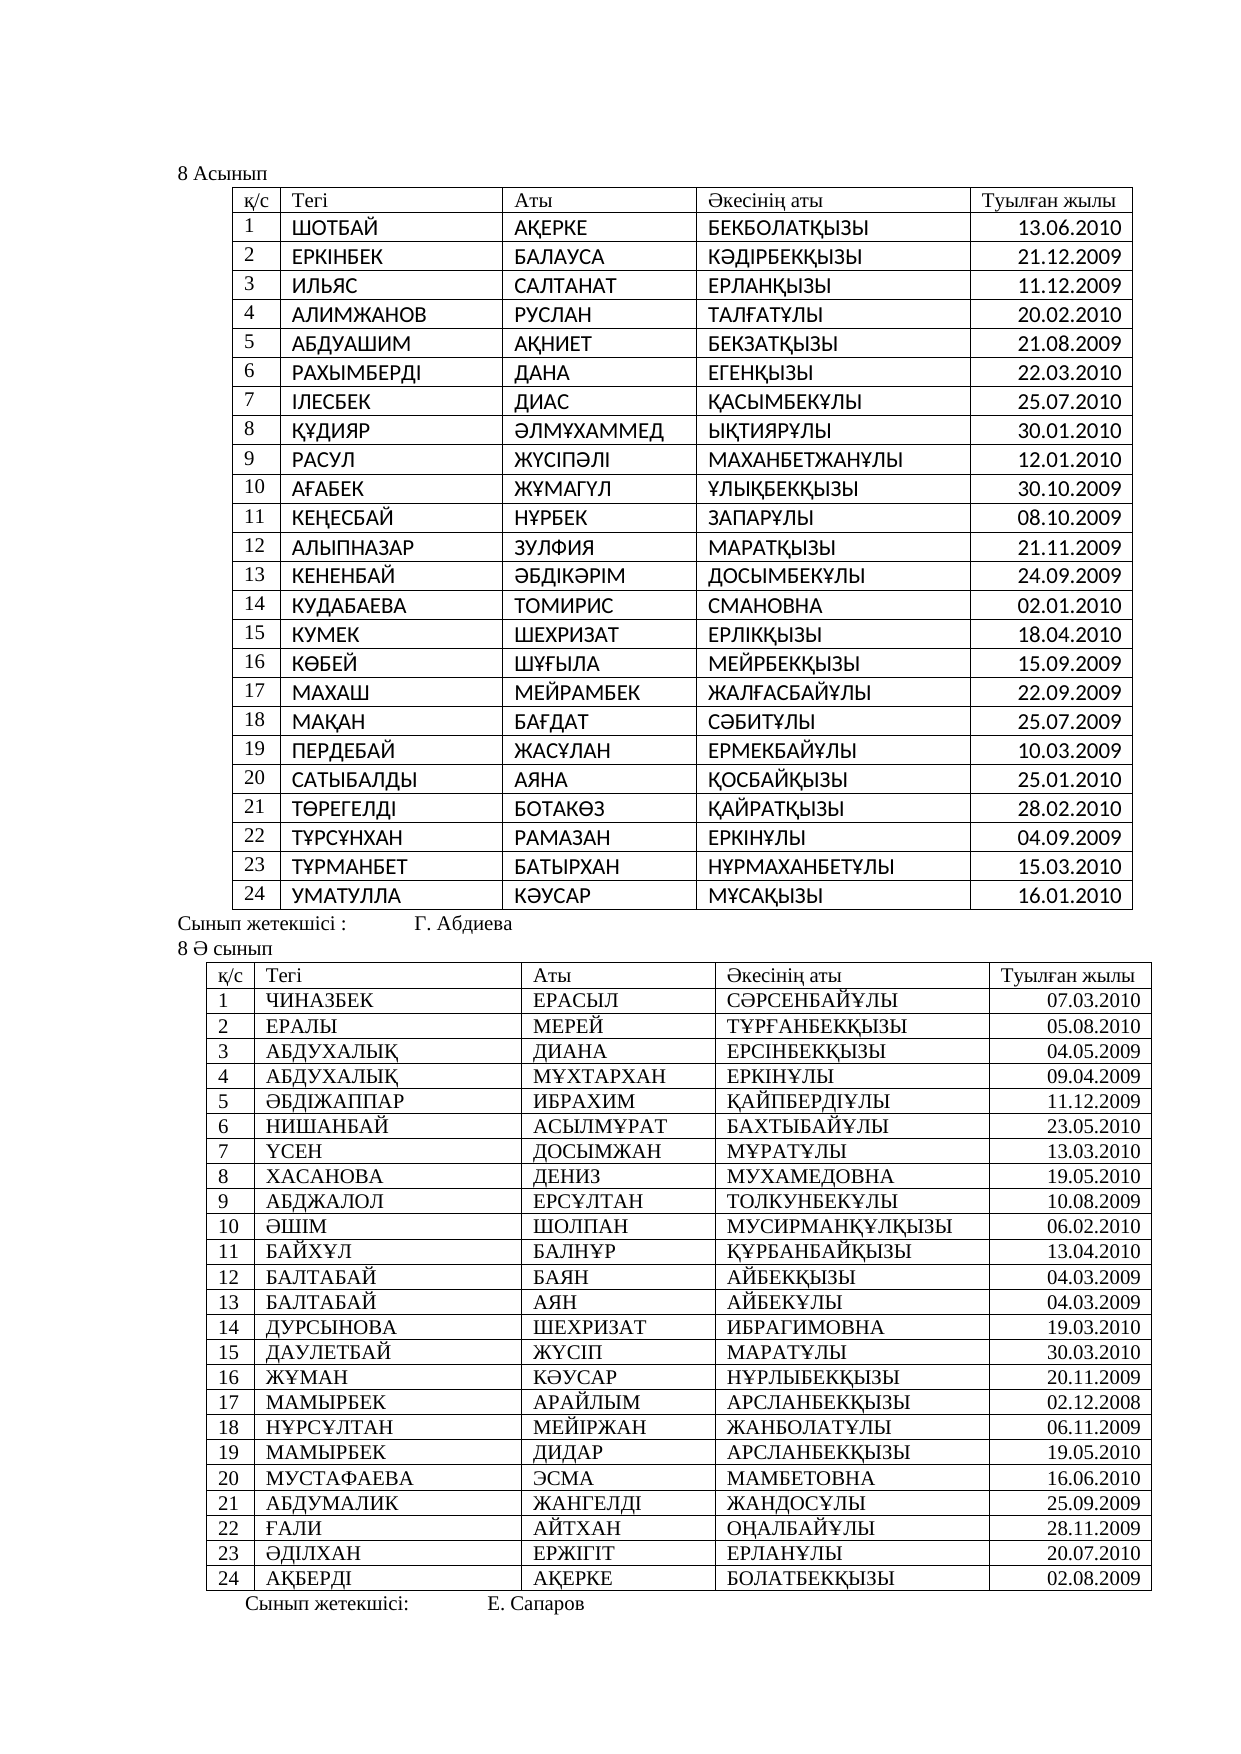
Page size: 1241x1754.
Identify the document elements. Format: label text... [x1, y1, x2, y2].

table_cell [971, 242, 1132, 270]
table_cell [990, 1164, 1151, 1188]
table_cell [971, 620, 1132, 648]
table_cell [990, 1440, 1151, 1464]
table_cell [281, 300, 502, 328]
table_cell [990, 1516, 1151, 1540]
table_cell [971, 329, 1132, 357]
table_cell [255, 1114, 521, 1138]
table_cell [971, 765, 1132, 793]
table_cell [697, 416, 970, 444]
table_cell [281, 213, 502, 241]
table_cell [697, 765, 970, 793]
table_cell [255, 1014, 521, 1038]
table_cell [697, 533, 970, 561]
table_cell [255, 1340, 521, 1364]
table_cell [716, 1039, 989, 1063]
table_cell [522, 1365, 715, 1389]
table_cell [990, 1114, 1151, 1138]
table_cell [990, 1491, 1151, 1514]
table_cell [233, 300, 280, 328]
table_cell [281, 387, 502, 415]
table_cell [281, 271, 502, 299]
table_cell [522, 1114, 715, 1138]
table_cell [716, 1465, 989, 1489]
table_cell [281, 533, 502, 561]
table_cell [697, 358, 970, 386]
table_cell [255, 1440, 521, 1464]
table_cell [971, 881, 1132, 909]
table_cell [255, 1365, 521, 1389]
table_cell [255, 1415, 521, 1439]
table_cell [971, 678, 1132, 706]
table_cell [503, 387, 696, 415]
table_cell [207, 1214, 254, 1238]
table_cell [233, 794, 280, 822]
text 8 Ә сынып [177, 936, 1152, 960]
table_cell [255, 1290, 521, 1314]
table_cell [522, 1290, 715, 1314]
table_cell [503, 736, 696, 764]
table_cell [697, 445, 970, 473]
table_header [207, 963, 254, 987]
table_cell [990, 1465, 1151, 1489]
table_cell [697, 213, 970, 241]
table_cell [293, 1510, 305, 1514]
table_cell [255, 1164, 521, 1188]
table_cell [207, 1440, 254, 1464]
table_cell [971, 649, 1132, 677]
text Сынып жетекшісі : Г. Абдиева [177, 187, 1152, 934]
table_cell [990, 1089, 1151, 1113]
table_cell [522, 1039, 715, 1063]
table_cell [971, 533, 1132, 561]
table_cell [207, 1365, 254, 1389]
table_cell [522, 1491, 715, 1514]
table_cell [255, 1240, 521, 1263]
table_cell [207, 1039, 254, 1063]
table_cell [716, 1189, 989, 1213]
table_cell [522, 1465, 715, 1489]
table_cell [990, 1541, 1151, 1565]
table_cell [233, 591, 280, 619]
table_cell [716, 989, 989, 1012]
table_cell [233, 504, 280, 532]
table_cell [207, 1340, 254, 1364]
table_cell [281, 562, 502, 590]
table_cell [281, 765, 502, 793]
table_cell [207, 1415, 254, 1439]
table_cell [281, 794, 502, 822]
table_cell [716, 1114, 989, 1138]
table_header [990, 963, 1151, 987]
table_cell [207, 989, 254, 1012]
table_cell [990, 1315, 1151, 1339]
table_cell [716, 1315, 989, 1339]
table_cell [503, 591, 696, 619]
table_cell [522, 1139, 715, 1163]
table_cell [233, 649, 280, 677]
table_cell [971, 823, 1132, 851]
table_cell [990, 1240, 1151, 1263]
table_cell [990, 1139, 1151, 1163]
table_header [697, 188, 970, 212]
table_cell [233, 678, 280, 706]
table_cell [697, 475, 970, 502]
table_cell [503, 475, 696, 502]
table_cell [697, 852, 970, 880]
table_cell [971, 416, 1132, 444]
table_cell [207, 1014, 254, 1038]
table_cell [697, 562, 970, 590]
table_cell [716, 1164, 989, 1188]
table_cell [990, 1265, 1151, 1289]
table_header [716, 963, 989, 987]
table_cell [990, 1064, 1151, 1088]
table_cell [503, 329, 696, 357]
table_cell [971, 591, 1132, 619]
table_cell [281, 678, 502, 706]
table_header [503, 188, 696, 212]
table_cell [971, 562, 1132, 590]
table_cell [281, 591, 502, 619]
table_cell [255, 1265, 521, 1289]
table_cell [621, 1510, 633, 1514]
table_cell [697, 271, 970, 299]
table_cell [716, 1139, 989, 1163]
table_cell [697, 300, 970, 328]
text Сынып жетекшісі: Е. Сапаров [177, 1591, 1152, 1615]
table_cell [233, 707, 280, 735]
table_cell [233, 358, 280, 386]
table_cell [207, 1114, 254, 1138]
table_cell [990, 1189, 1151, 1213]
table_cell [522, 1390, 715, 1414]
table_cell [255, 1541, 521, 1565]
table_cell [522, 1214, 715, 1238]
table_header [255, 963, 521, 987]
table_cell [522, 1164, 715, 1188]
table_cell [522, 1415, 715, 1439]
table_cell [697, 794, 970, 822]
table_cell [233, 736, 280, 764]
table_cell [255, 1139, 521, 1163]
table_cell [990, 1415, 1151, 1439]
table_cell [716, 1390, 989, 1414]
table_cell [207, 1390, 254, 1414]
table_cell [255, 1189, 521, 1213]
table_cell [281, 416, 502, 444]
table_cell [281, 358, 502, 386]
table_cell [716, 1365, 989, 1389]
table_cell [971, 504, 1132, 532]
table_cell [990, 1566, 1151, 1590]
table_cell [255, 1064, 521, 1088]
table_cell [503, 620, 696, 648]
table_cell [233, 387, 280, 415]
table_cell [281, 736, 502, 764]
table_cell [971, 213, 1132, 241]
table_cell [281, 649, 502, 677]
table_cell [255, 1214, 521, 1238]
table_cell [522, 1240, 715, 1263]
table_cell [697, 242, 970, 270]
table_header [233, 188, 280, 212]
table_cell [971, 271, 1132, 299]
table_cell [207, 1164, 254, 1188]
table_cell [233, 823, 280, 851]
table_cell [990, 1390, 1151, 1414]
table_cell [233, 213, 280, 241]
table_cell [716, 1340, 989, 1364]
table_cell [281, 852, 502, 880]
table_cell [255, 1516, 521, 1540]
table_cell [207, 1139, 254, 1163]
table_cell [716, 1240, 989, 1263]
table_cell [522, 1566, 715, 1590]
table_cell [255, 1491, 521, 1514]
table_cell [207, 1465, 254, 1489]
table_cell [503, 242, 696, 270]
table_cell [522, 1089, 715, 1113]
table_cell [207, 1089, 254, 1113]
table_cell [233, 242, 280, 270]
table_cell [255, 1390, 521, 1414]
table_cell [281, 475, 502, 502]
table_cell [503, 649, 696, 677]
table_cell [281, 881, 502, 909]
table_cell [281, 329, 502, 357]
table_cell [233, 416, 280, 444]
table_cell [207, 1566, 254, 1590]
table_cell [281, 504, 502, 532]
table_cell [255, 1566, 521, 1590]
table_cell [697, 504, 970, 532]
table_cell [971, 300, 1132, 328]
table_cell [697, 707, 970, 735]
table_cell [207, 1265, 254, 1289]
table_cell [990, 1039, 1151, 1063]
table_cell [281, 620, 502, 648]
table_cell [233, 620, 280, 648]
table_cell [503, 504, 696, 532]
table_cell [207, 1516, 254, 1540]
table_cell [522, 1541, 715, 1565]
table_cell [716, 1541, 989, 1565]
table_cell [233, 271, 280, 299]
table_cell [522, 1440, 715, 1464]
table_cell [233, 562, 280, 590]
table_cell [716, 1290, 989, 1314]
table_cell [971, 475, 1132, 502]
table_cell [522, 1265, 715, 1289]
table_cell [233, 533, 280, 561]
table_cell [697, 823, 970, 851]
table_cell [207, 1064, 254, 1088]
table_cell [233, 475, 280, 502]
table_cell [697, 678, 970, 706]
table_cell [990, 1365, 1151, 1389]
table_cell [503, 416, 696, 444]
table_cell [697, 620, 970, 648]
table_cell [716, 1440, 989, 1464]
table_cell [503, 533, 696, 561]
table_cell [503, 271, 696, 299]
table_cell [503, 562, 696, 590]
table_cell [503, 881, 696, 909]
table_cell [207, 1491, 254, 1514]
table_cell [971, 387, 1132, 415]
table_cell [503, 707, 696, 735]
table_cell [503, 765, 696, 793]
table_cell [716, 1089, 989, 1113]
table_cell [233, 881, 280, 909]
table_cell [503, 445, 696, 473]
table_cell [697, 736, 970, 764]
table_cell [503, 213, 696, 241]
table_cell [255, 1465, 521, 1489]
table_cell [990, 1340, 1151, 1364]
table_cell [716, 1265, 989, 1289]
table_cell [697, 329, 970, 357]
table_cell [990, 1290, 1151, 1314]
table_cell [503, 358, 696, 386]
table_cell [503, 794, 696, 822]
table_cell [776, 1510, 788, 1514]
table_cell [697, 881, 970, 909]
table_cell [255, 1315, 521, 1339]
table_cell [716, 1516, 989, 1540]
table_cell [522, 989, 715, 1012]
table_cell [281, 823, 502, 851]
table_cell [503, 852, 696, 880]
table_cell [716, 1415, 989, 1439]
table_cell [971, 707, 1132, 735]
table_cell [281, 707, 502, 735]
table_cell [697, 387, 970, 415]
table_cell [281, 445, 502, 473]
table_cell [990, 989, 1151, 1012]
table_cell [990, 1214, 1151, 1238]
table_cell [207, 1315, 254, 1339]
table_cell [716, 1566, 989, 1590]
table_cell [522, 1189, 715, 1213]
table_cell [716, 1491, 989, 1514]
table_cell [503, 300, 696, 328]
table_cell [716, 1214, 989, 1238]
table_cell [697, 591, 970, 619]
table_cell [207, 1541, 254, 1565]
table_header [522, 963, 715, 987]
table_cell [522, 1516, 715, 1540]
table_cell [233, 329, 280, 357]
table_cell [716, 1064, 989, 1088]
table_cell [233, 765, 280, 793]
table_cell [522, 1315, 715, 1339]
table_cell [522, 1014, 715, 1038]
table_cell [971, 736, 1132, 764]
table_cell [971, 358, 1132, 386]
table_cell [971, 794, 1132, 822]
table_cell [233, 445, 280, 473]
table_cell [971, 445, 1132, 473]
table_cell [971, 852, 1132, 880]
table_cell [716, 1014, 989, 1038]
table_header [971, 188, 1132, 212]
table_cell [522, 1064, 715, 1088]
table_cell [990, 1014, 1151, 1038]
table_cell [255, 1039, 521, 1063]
text 8 Асынып [177, 161, 1152, 185]
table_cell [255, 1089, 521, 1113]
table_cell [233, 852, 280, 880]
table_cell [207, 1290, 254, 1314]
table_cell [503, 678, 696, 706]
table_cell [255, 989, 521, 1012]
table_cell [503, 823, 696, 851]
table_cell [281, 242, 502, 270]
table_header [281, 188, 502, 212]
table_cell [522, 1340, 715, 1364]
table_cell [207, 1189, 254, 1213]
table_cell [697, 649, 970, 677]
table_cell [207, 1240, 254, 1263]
